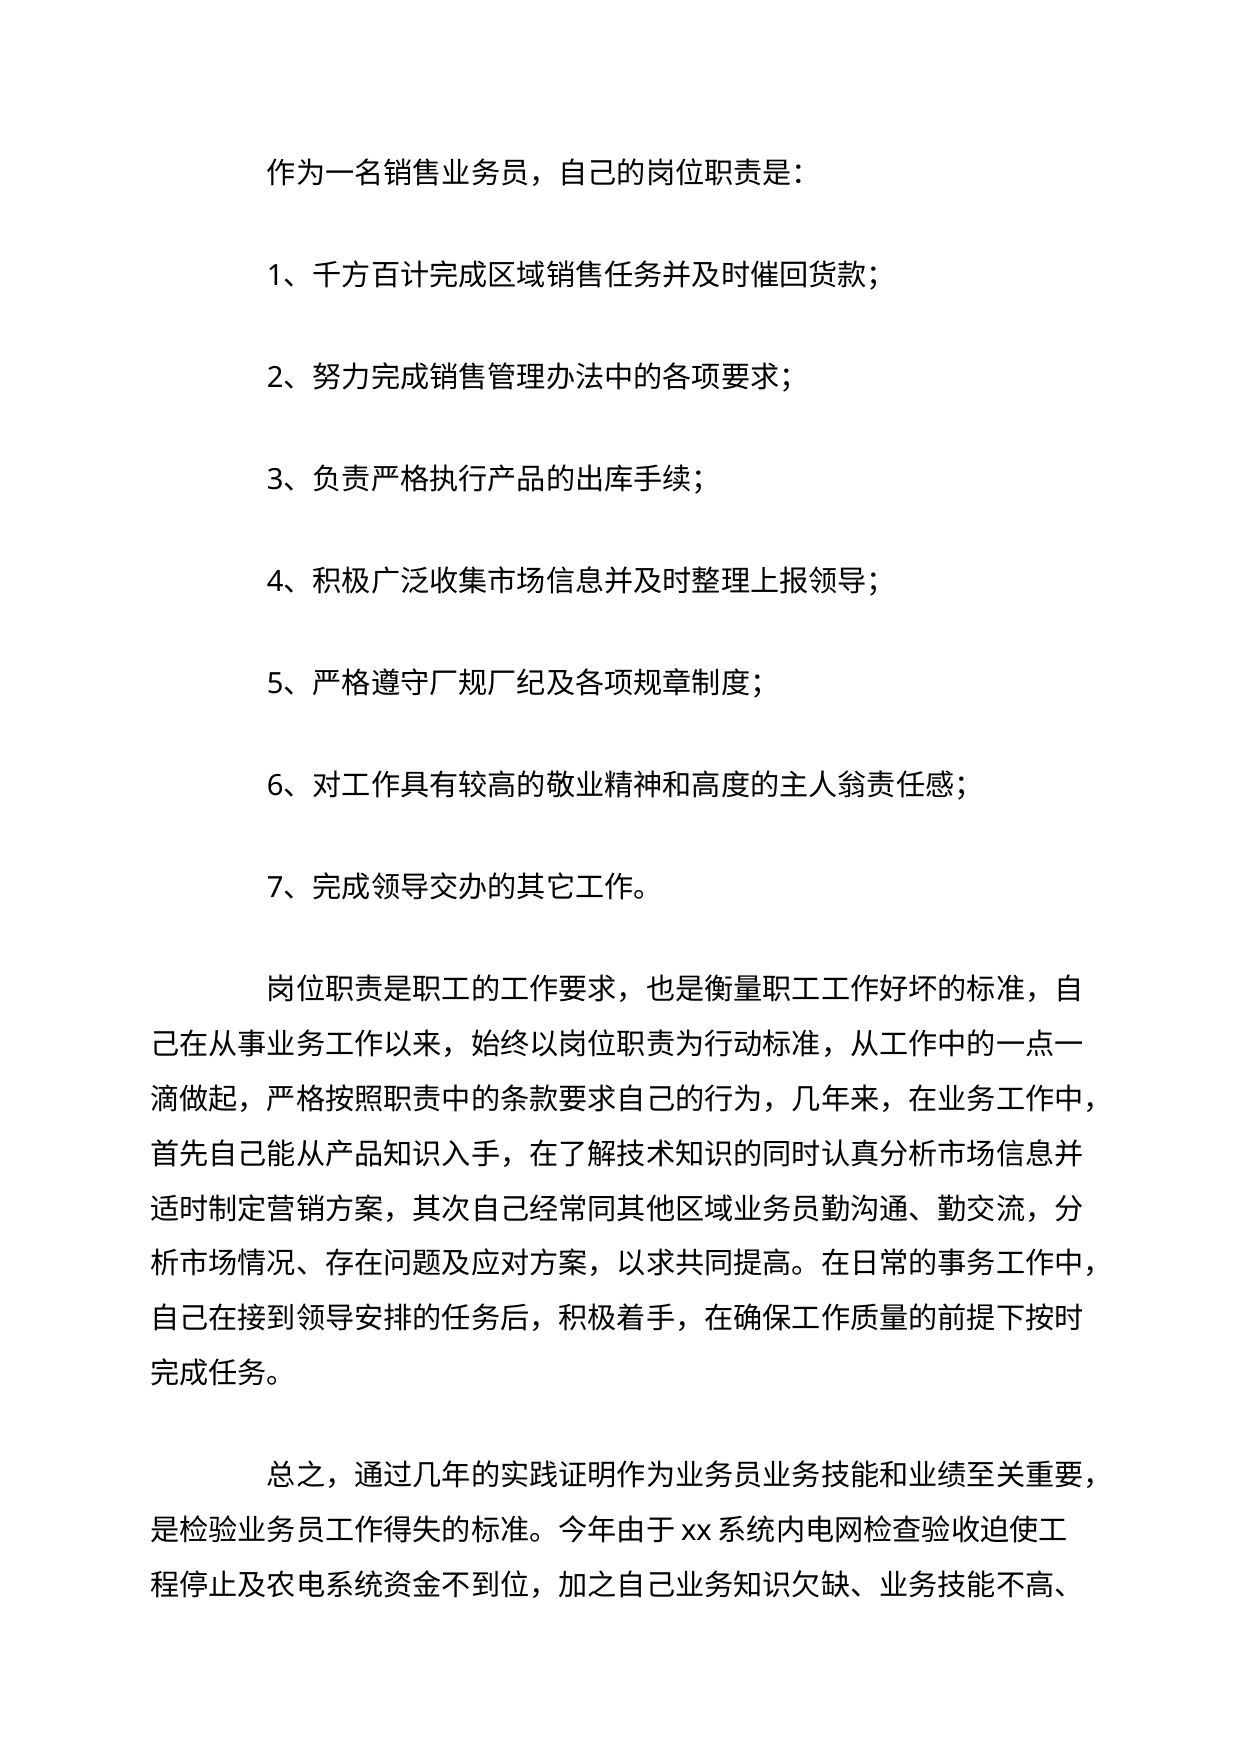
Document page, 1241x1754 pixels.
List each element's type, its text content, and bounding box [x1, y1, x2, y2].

text 3、负责严格执行产品的出库手续； [150, 456, 1090, 498]
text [150, 1452, 1090, 1604]
text 1、千方百计完成区域销售任务并及时催回货款； [150, 252, 1090, 294]
text 5、严格遵守厂规厂纪及各项规章制度； [150, 660, 1090, 702]
text 7、完成领导交办的其它工作。 [150, 864, 1090, 906]
text 作为一名销售业务员，自己的岗位职责是： [150, 150, 1090, 192]
text 6、对工作具有较高的敬业精神和高度的主人翁责任感； [150, 762, 1090, 804]
text 2、努力完成销售管理办法中的各项要求； [150, 354, 1090, 396]
text 岗位职责是职工的工作要求，也是衡量职工工作好坏的标准，自己在从事业务工作以来，始终以岗位职责为行动标准，从工作中的一点一滴做起，严格按照职责中的条款要求自己的行为，几年来，在业务工作中，首先自己能从产品知识入手，在了解技术知识的同时认真分析市场信息并适时制定营销方案，其次自己经常同其他区域业务员勤沟通、勤交流，分析市场情况、存在问题及应对方案，以求共同提高。在日常的事务工作中，自己在接到领导安排的任务后，积极着手，在确保工作质量的前提下按时完成任务。 [150, 966, 1090, 1392]
text 4、积极广泛收集市场信息并及时整理上报领导； [150, 558, 1090, 600]
